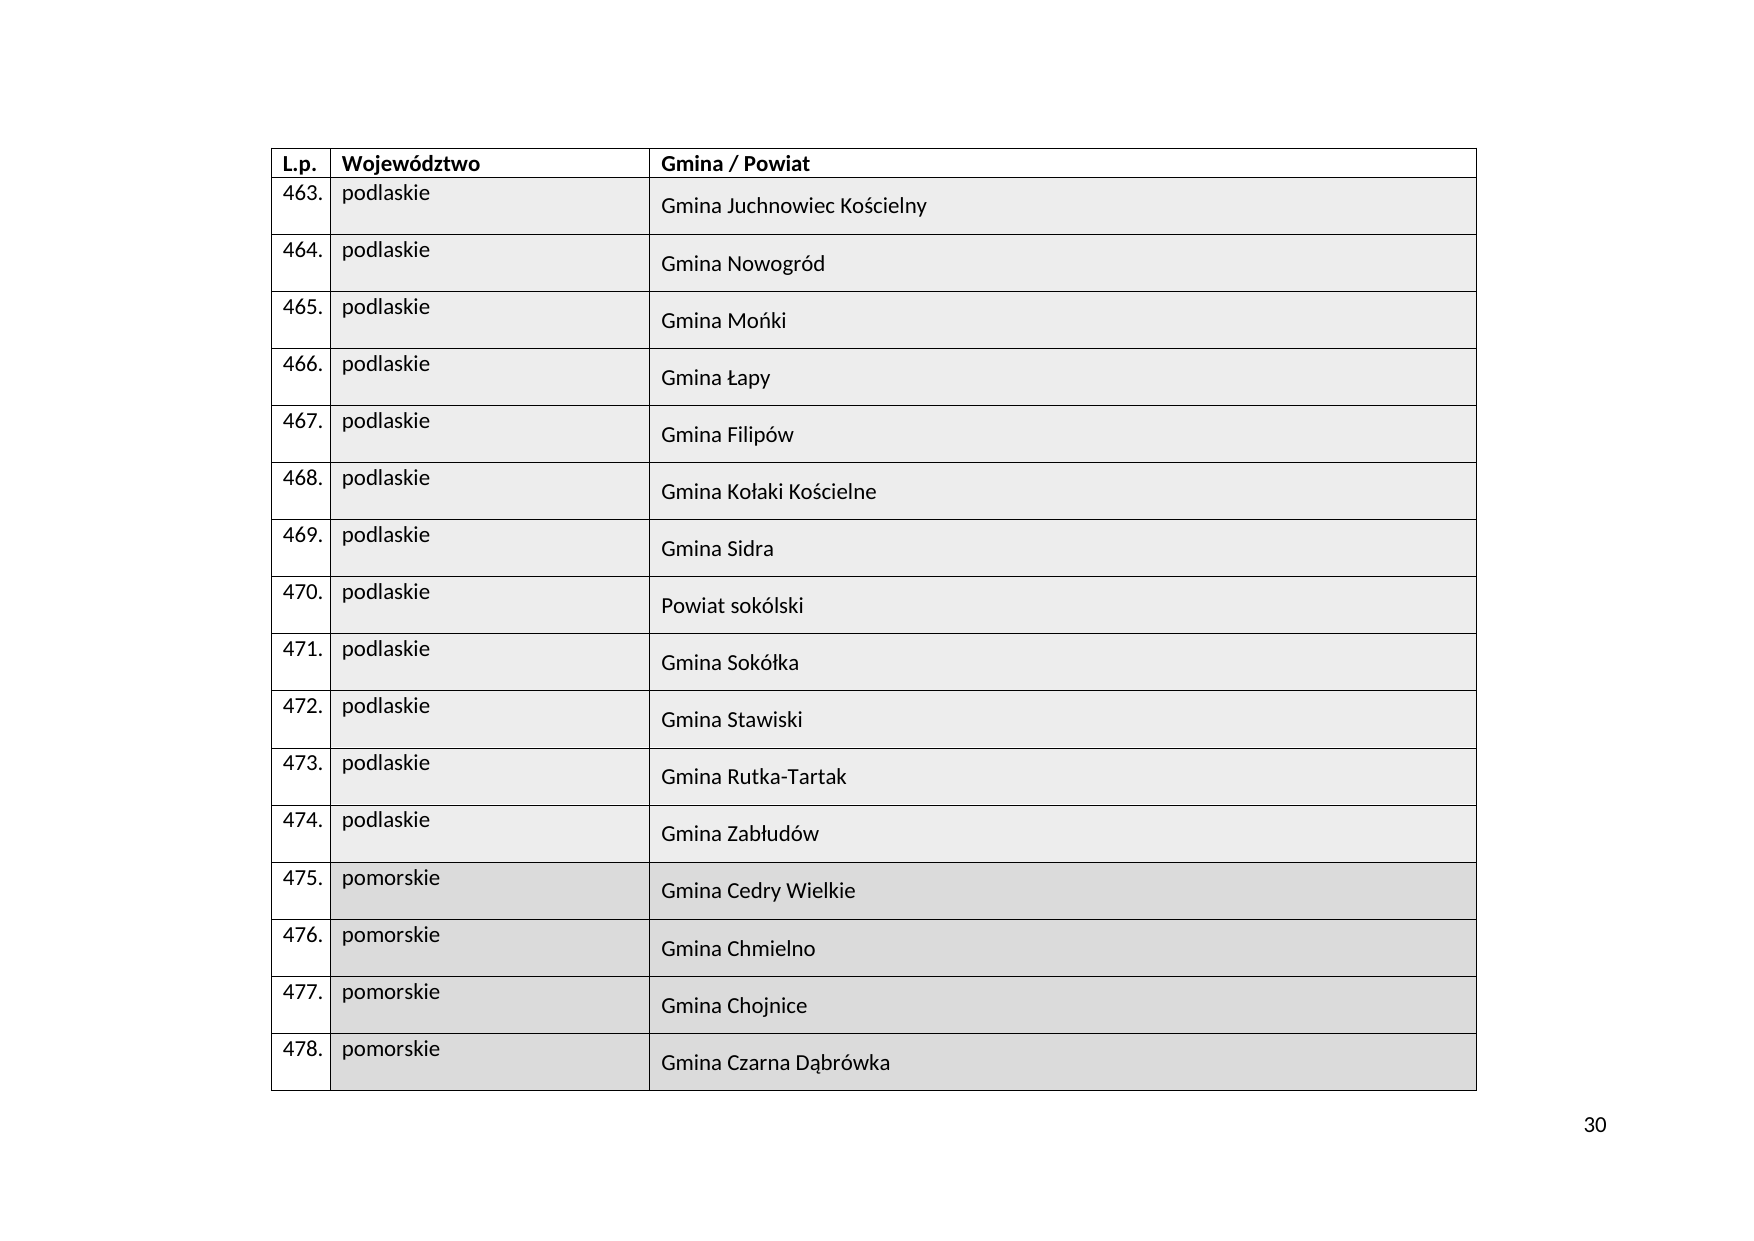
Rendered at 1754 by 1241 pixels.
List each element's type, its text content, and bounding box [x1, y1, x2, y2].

table_cell Gmina Nowogród [650, 235, 1476, 291]
table_header L.p. [272, 149, 330, 177]
table_cell Gmina Juchnowiec Kościelny [650, 178, 1476, 234]
table_cell Gmina Chmielno [650, 920, 1476, 976]
table_cell podlaskie [331, 691, 649, 747]
table_cell pomorskie [331, 977, 649, 1033]
table_cell pomorskie [331, 920, 649, 976]
table_header Województwo [331, 149, 649, 177]
table_cell podlaskie [331, 406, 649, 462]
table_cell [272, 178, 330, 234]
table_cell [272, 292, 330, 348]
table_cell Gmina Kołaki Kościelne [650, 463, 1476, 519]
table_header Gmina / Powiat [650, 149, 1476, 177]
table_cell [272, 920, 330, 976]
table_cell podlaskie [331, 349, 649, 405]
table_cell Gmina Sidra [650, 520, 1476, 576]
table_cell Gmina Filipów [650, 406, 1476, 462]
table_cell [272, 349, 330, 405]
table_cell [272, 691, 330, 747]
table_cell [272, 863, 330, 919]
table_cell Gmina Stawiski [650, 691, 1476, 747]
table_cell pomorskie [331, 863, 649, 919]
table_cell pomorskie [331, 1034, 649, 1090]
table_cell [272, 406, 330, 462]
table_cell Gmina Rutka-Tartak [650, 749, 1476, 804]
table_cell podlaskie [331, 292, 649, 348]
table_cell podlaskie [331, 178, 649, 234]
table_cell Gmina Czarna Dąbrówka [650, 1034, 1476, 1090]
table_cell [272, 1034, 330, 1090]
table_cell podlaskie [331, 577, 649, 633]
table_cell [272, 577, 330, 633]
table_cell podlaskie [331, 520, 649, 576]
table_cell podlaskie [331, 235, 649, 291]
table_cell [272, 634, 330, 690]
table_cell Gmina Mońki [650, 292, 1476, 348]
table_cell podlaskie [331, 749, 649, 804]
table_cell [272, 749, 330, 804]
table_cell Gmina Sokółka [650, 634, 1476, 690]
table_cell podlaskie [331, 634, 649, 690]
table_cell [272, 463, 330, 519]
table_cell Gmina Chojnice [650, 977, 1476, 1033]
table_cell [272, 977, 330, 1033]
table_cell [272, 520, 330, 576]
table_cell Powiat sokólski [650, 577, 1476, 633]
table_cell podlaskie [331, 463, 649, 519]
table_cell Gmina Zabłudów [650, 806, 1476, 862]
table_cell [272, 235, 330, 291]
table_cell podlaskie [331, 806, 649, 862]
table_cell Gmina Łapy [650, 349, 1476, 405]
table_cell [272, 806, 330, 862]
table_cell Gmina Cedry Wielkie [650, 863, 1476, 919]
